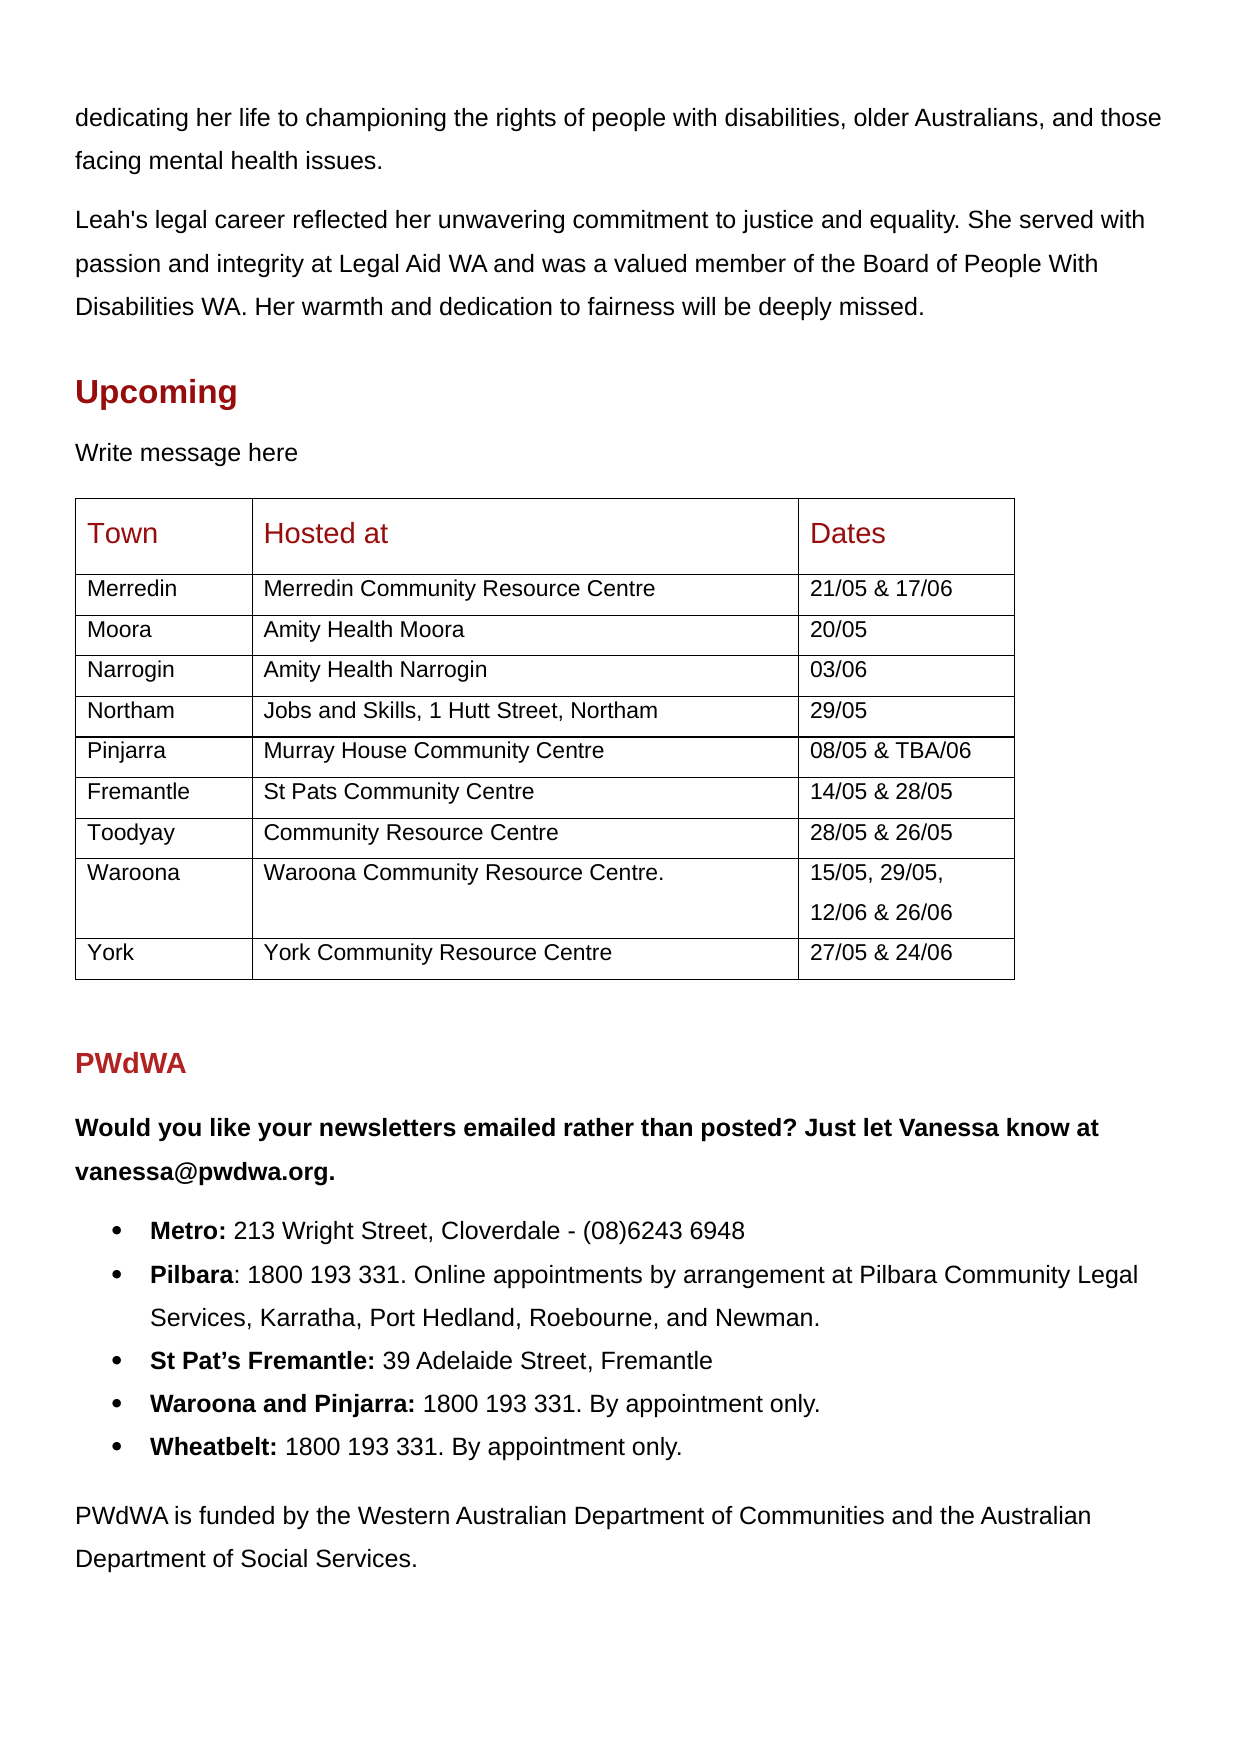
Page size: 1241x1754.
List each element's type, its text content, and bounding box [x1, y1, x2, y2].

table_cell Amity Health Narrogin [253, 656, 798, 696]
table_cell St Pats Community Centre [253, 778, 798, 817]
table_cell Amity Health Moora [253, 616, 798, 655]
table_cell Murray House Community Centre [253, 738, 798, 777]
table_cell York Community Resource Centre [253, 939, 798, 978]
table_cell 08/05 & TBA/06 [799, 738, 1014, 777]
table_cell 14/05 & 28/05 [799, 778, 1014, 817]
table_cell 15/05, 29/05, 12/06 & 26/06 [799, 859, 1014, 938]
list Metro: 213 Wright Street, Cloverdale - (08)6243 6948 [112, 1216, 1165, 1245]
table_cell Moora [76, 616, 252, 655]
table_cell 29/05 [799, 697, 1014, 736]
list Waroona and Pinjarra: 1800 193 331. By appointment only. [112, 1389, 1165, 1418]
table_cell Community Resource Centre [253, 819, 798, 858]
table_cell 21/05 & 17/06 [799, 575, 1014, 615]
text Write message here [75, 438, 1165, 467]
table_cell Merredin [76, 575, 252, 615]
table_cell Waroona Community Resource Centre. [253, 859, 798, 938]
table_cell 03/06 [799, 656, 1014, 696]
table_cell 28/05 & 26/05 [799, 819, 1014, 858]
table_header Hosted at [253, 499, 798, 574]
text Would you like your newsletters emailed rather than posted? Just let Vanessa know at vanessa@pwdwa.org. [75, 1113, 1165, 1185]
list St Pat’s Fremantle: 39 Adelaide Street, Fremantle [112, 1346, 1165, 1375]
table_cell Fremantle [76, 778, 252, 817]
table_cell Toodyay [76, 819, 252, 858]
table_cell 20/05 [799, 616, 1014, 655]
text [75, 102, 1165, 174]
table_header Dates [799, 499, 1014, 574]
table_cell York [76, 939, 252, 978]
table_cell Northam [76, 697, 252, 736]
text PWdWA [75, 1046, 1165, 1080]
table_cell Waroona [76, 859, 252, 938]
table_cell 27/05 & 24/06 [799, 939, 1014, 978]
table_cell Narrogin [76, 656, 252, 696]
table_cell Pinjarra [76, 738, 252, 777]
list Wheatbelt: 1800 193 331. By appointment only. [112, 1432, 1165, 1461]
text PWdWA is funded by the Western Australian Department of Communities and the Australian Department of Social Services. [75, 1501, 1165, 1572]
table_header Town [76, 499, 252, 574]
text Leah's legal career reflected her unwavering commitment to justice and equality. She served with passion and integrity at Legal Aid WA and was a valued member of the Board of People With Disabilities WA. Her warmth and dedication to fairness will be deeply missed. [75, 205, 1165, 320]
table_cell Merredin Community Resource Centre [253, 575, 798, 615]
list Pilbara: 1800 193 331. Online appointments by arrangement at Pilbara Community Legal Services, Karratha, Port Hedland, Roebourne, and Newman. [112, 1259, 1165, 1332]
table_cell Jobs and Skills, 1 Hutt Street, Northam [253, 697, 798, 736]
subtitle Upcoming [75, 372, 1165, 411]
